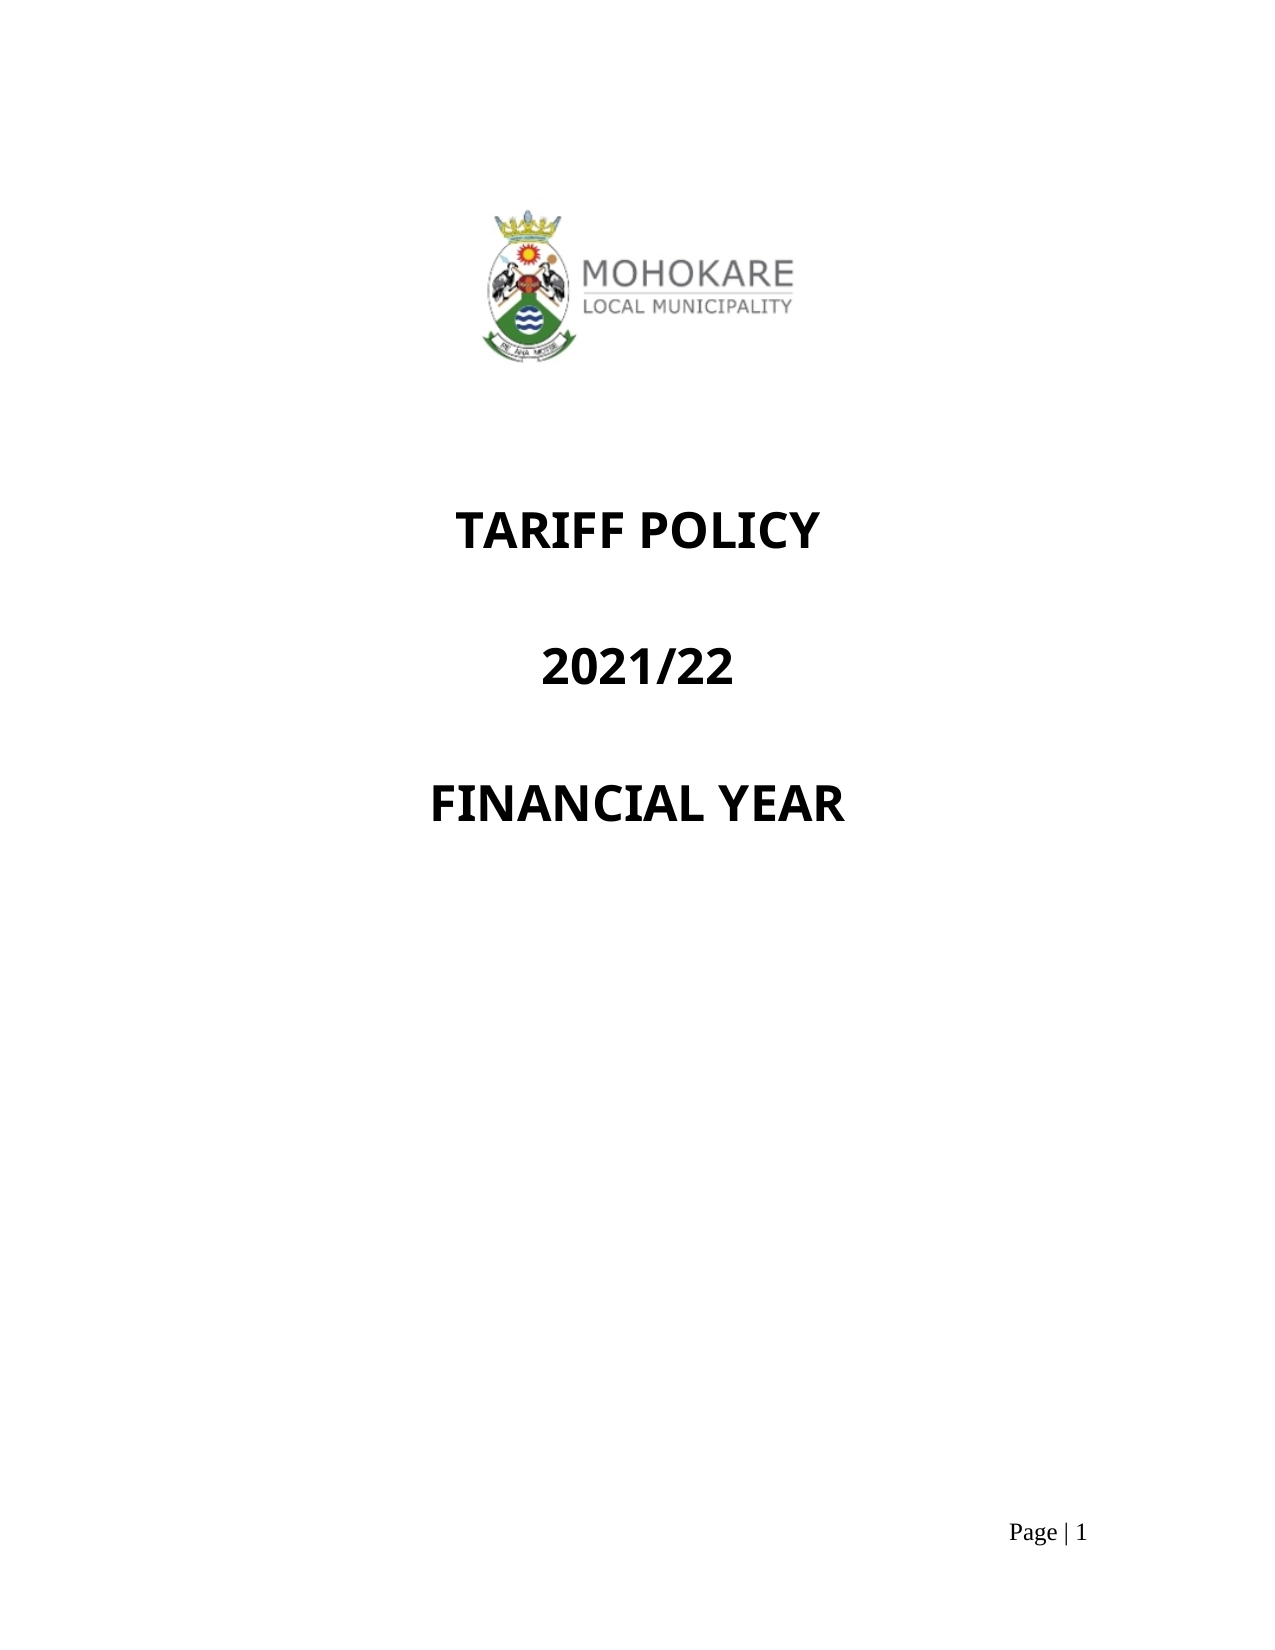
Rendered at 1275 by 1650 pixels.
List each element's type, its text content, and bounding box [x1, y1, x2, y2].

text 2021/22 [187, 631, 1087, 699]
text TARIFF POLICY [187, 495, 1087, 563]
text FINANCIAL YEAR [187, 767, 1087, 836]
picture [452, 178, 823, 393]
